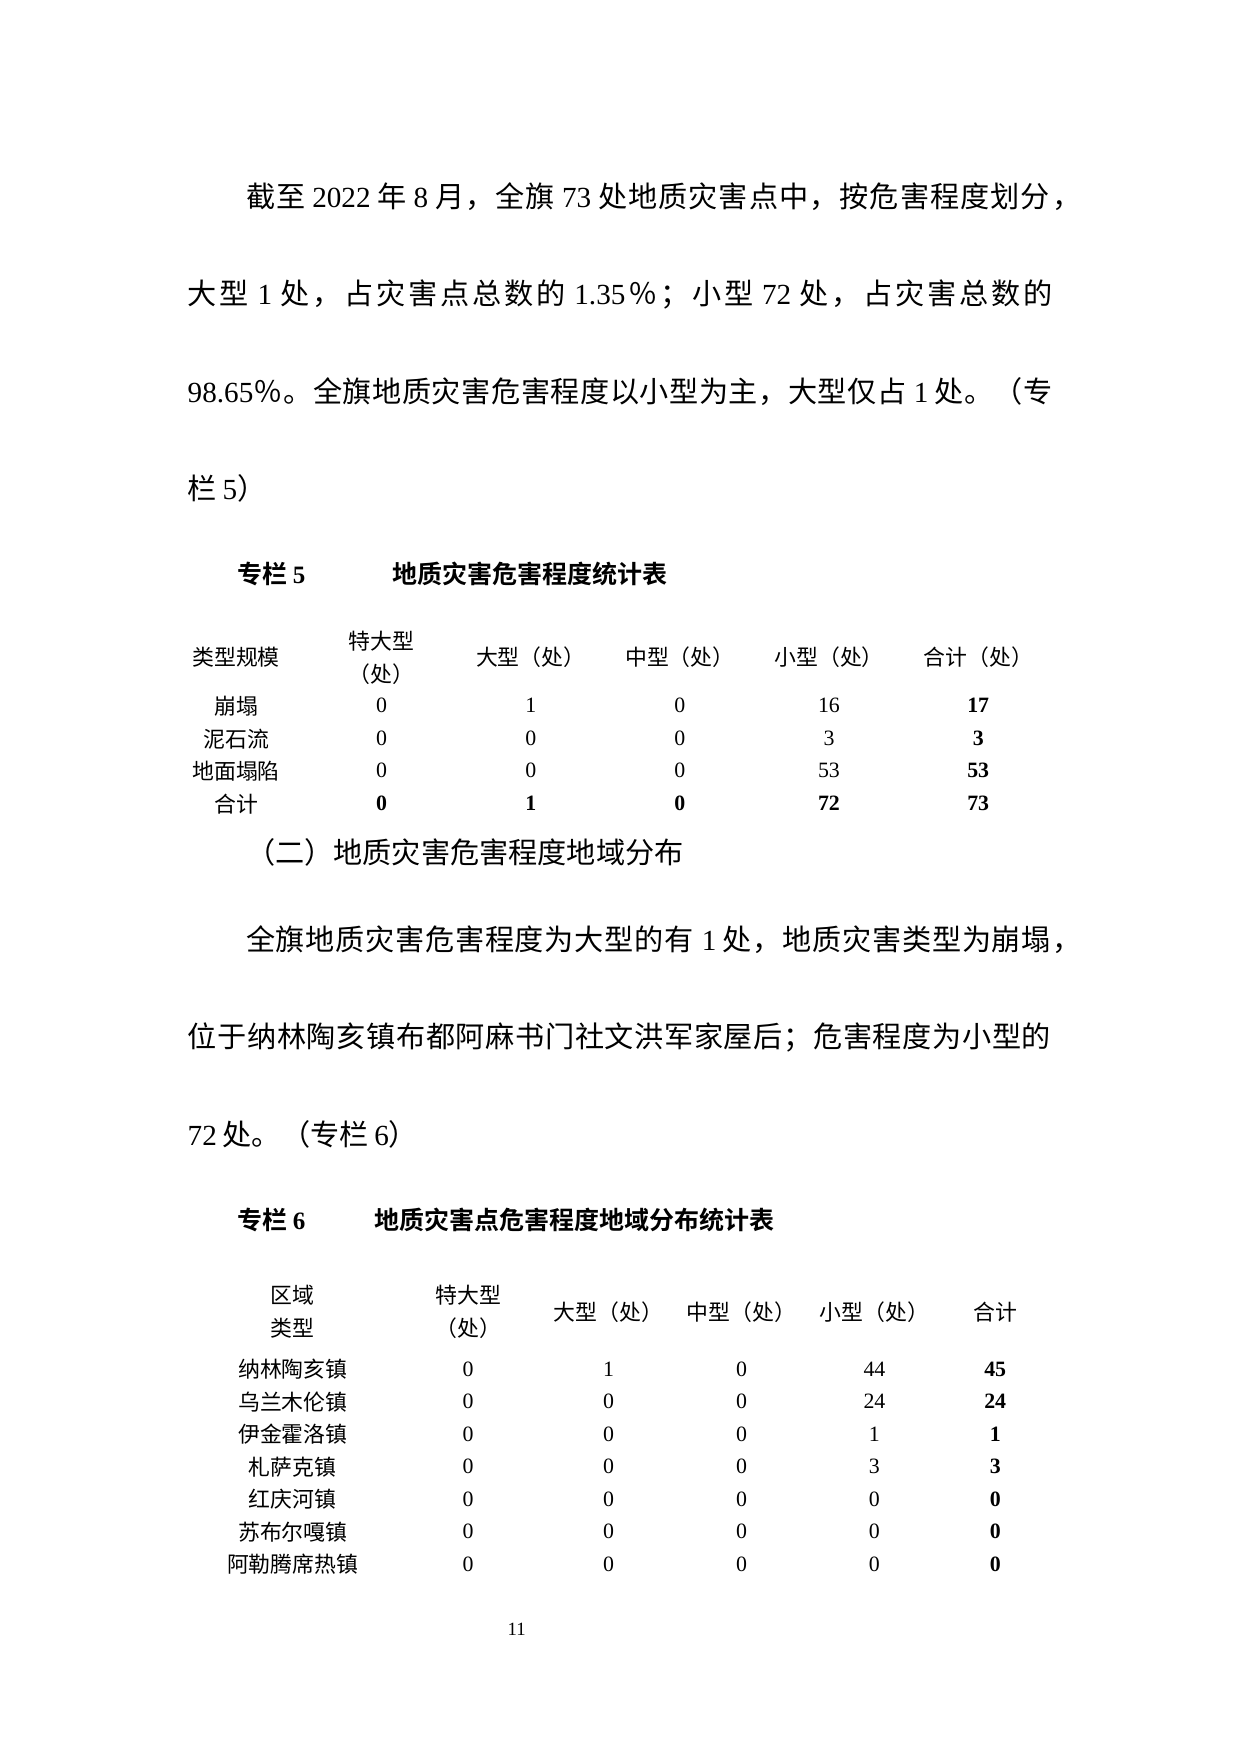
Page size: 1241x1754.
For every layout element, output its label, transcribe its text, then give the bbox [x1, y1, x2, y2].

table_cell 0 [394, 1417, 542, 1449]
table_cell 0 [675, 1514, 808, 1547]
table_cell 0 [394, 1352, 542, 1384]
table_cell 3 [754, 721, 903, 754]
table_cell 1 [941, 1417, 1049, 1449]
table_header 特大型（处） [307, 624, 456, 689]
table_cell 0 [394, 1547, 542, 1579]
table_cell 0 [808, 1514, 941, 1547]
table_cell 44 [808, 1352, 941, 1384]
table_cell 0 [675, 1417, 808, 1449]
table_cell 0 [605, 786, 754, 819]
table_cell 0 [394, 1514, 542, 1547]
table_cell 0 [675, 1482, 808, 1514]
table_cell 纳林陶亥镇 [191, 1352, 394, 1384]
table_header 合计 [941, 1269, 1049, 1352]
table_header 小型（处） [754, 624, 903, 689]
table_cell 53 [904, 754, 1053, 786]
table_cell 53 [754, 754, 903, 786]
table_cell 0 [307, 689, 456, 721]
table_cell 崩塌 [165, 689, 307, 721]
table_cell 乌兰木伦镇 [191, 1384, 394, 1417]
table_cell 0 [542, 1417, 675, 1449]
table_cell 0 [675, 1449, 808, 1482]
table_cell 红庆河镇 [191, 1482, 394, 1514]
table_header 合计（处） [904, 624, 1053, 689]
table_cell 1 [456, 689, 605, 721]
table_cell 0 [456, 754, 605, 786]
table_cell 24 [808, 1384, 941, 1417]
table_cell 0 [307, 754, 456, 786]
table_header 中型（处） [675, 1269, 808, 1352]
table_cell 0 [542, 1547, 675, 1579]
table_cell 1 [456, 786, 605, 819]
table_header 区域 类型 [191, 1269, 394, 1352]
table_cell 合计 [165, 786, 307, 819]
table_cell 伊金霍洛镇 [191, 1417, 394, 1449]
table_cell 0 [941, 1514, 1049, 1547]
table_cell 0 [456, 721, 605, 754]
table_cell 73 [904, 786, 1053, 819]
text 截至2022年8月，全旗73处地质灾害点中，按危害程度划分，大型1处，占灾害点总数的1.35％；小型72处，占灾害总数的98.65％。全旗地质灾害危害程度以小型为主，大型仅占1处。（专栏5） [187, 162, 1053, 519]
table_header 大型（处） [456, 624, 605, 689]
table_cell 0 [675, 1547, 808, 1579]
table_cell 3 [808, 1449, 941, 1482]
table_cell 0 [808, 1547, 941, 1579]
table_cell 0 [542, 1449, 675, 1482]
table_cell 0 [542, 1482, 675, 1514]
table_cell 札萨克镇 [191, 1449, 394, 1482]
table_cell 0 [605, 721, 754, 754]
table_cell 0 [542, 1514, 675, 1547]
table_cell 0 [941, 1482, 1049, 1514]
text （二）地质灾害危害程度地域分布 [187, 819, 1053, 884]
text 专栏5 地质灾害危害程度统计表 [187, 541, 1053, 606]
table_cell 72 [754, 786, 903, 819]
table_header 小型（处） [808, 1269, 941, 1352]
table_cell 3 [941, 1449, 1049, 1482]
table_cell 苏布尔嘎镇 [191, 1514, 394, 1547]
text 专栏6 地质灾害点危害程度地域分布统计表 [187, 1186, 1053, 1251]
table_cell 0 [542, 1384, 675, 1417]
table_cell 1 [808, 1417, 941, 1449]
table_header 类型规模 [165, 624, 307, 689]
table_cell 24 [941, 1384, 1049, 1417]
table_cell 0 [605, 689, 754, 721]
table_cell 45 [941, 1352, 1049, 1384]
table_cell 0 [605, 754, 754, 786]
table_cell 0 [675, 1352, 808, 1384]
table_cell 地面塌陷 [165, 754, 307, 786]
table_cell 3 [904, 721, 1053, 754]
table_cell 阿勒腾席热镇 [191, 1547, 394, 1579]
table_cell 17 [904, 689, 1053, 721]
table_cell 0 [394, 1384, 542, 1417]
table_cell 16 [754, 689, 903, 721]
table_cell 泥石流 [165, 721, 307, 754]
table_header 特大型（处） [394, 1269, 542, 1352]
table_cell 0 [394, 1482, 542, 1514]
table_cell 0 [394, 1449, 542, 1482]
table_header 中型（处） [605, 624, 754, 689]
table_cell 0 [941, 1547, 1049, 1579]
table_cell 0 [307, 721, 456, 754]
table_cell 0 [675, 1384, 808, 1417]
table_header 大型（处） [542, 1269, 675, 1352]
table_cell 0 [307, 786, 456, 819]
table_cell 0 [808, 1482, 941, 1514]
table_cell 1 [542, 1352, 675, 1384]
text 全旗地质灾害危害程度为大型的有1处，地质灾害类型为崩塌，位于纳林陶亥镇布都阿麻书门社文洪军家屋后；危害程度为小型的72处。（专栏6） [187, 905, 1053, 1165]
